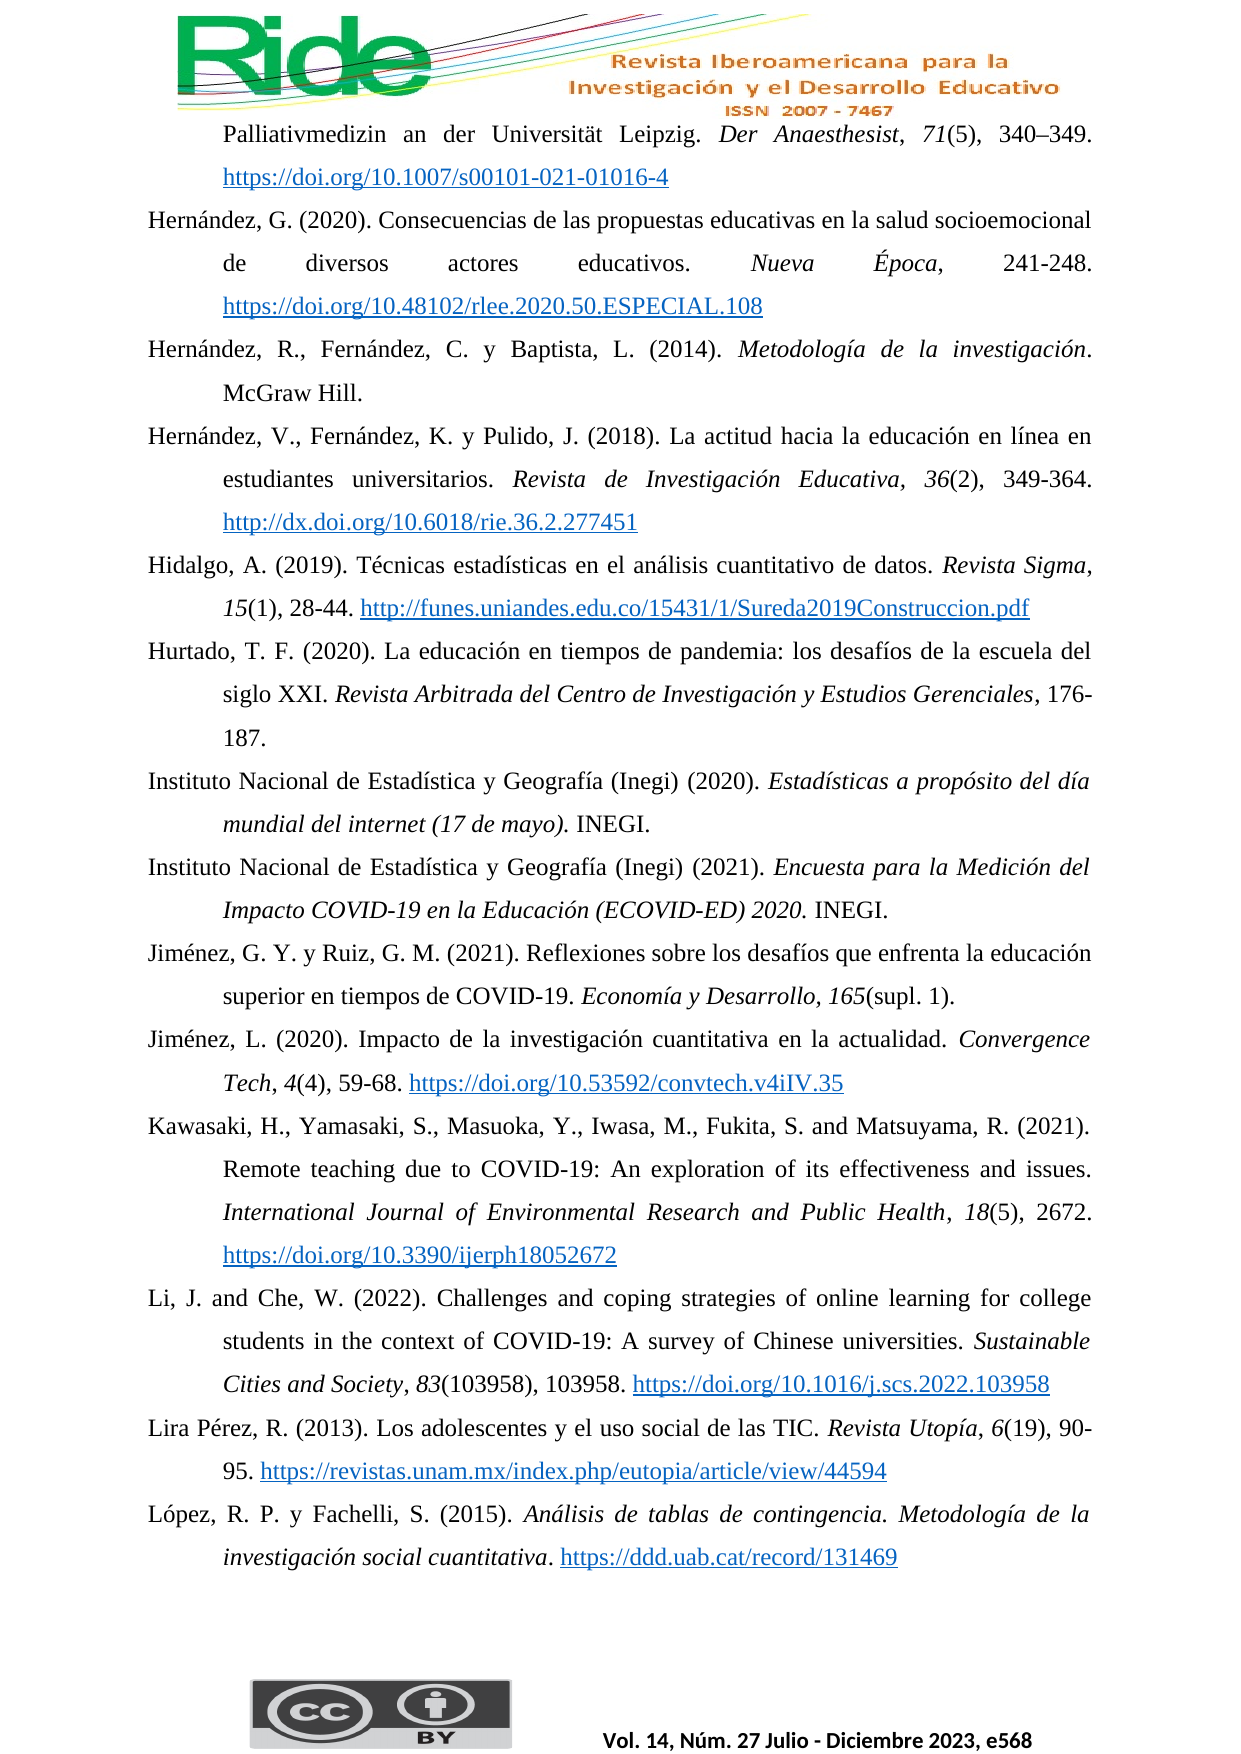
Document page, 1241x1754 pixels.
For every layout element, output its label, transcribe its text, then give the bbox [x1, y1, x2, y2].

text Hidalgo, A. (2019). Técnicas estadísticas en el análisis cuantitativo de datos. Revista Sigma, 15(1), 28-44. http://funes.uniandes.edu.co/15431/1/Sureda2019Construccion.pdf [148, 550, 1092, 622]
text Jiménez, G. Y. y Ruiz, G. M. (2021). Reflexiones sobre los desafíos que enfrenta la educación superior en tiempos de COVID-19. Economía y Desarrollo, 165(supl. 1). [148, 938, 1092, 1010]
picture [177, 14, 1063, 119]
picture [249, 1679, 513, 1749]
text Hurtado, T. F. (2020). La educación en tiempos de pandemia: los desafíos de la escuela del siglo XXI. Revista Arbitrada del Centro de Investigación y Estudios Gerenciales, 176-187. [148, 636, 1092, 751]
text Kawasaki, H., Yamasaki, S., Masuoka, Y., Iwasa, M., Fukita, S. and Matsuyama, R. (2021). Remote teaching due to COVID-19: An exploration of its effectiveness and issues. International Journal of Environmental Research and Public Health, 18(5), 2672. https://doi.org/10.3390/ijerph18052672 [148, 1111, 1092, 1269]
text López, R. P. y Fachelli, S. (2015). Análisis de tablas de contingencia. Metodología de la investigación social cuantitativa. https://ddd.uab.cat/record/131469 [148, 1499, 1092, 1571]
text Lira Pérez, R. (2013). Los adolescentes y el uso social de las TIC. Revista Utopía, 6(19), 90-95. https://revistas.unam.mx/index.php/eutopia/article/view/44594 [148, 1413, 1092, 1484]
text Hernández, V., Fernández, K. y Pulido, J. (2018). La actitud hacia la educación en línea en estudiantes universitarios. Revista de Investigación Educativa, 36(2), 349-364. http://dx.doi.org/10.6018/rie.36.2.277451 [148, 421, 1092, 536]
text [148, 119, 1092, 191]
text Instituto Nacional de Estadística y Geografía (Inegi) (2021). Encuesta para la Medición del Impacto COVID-19 en la Educación (ECOVID-ED) 2020. INEGI. [148, 852, 1092, 924]
text Instituto Nacional de Estadística y Geografía (Inegi) (2020). Estadísticas a propósito del día mundial del internet (17 de mayo). INEGI. [148, 766, 1092, 838]
text Hernández, G. (2020). Consecuencias de las propuestas educativas en la salud socioemocional de diversos actores educativos. Nueva Época, 241-248. https://doi.org/10.48102/rlee.2020.50.ESPECIAL.108 [148, 205, 1092, 320]
text Li, J. and Che, W. (2022). Challenges and coping strategies of online learning for college students in the context of COVID-19: A survey of Chinese universities. Sustainable Cities and Society, 83(103958), 103958. https://doi.org/10.1016/j.scs.2022.103958 [148, 1283, 1092, 1398]
text Hernández, R., Fernández, C. y Baptista, L. (2014). Metodología de la investigación. McGraw Hill. [148, 334, 1092, 406]
text Jiménez, L. (2020). Impacto de la investigación cuantitativa en la actualidad. Convergence Tech, 4(4), 59-68. https://doi.org/10.53592/convtech.v4iIV.35 [148, 1024, 1092, 1096]
